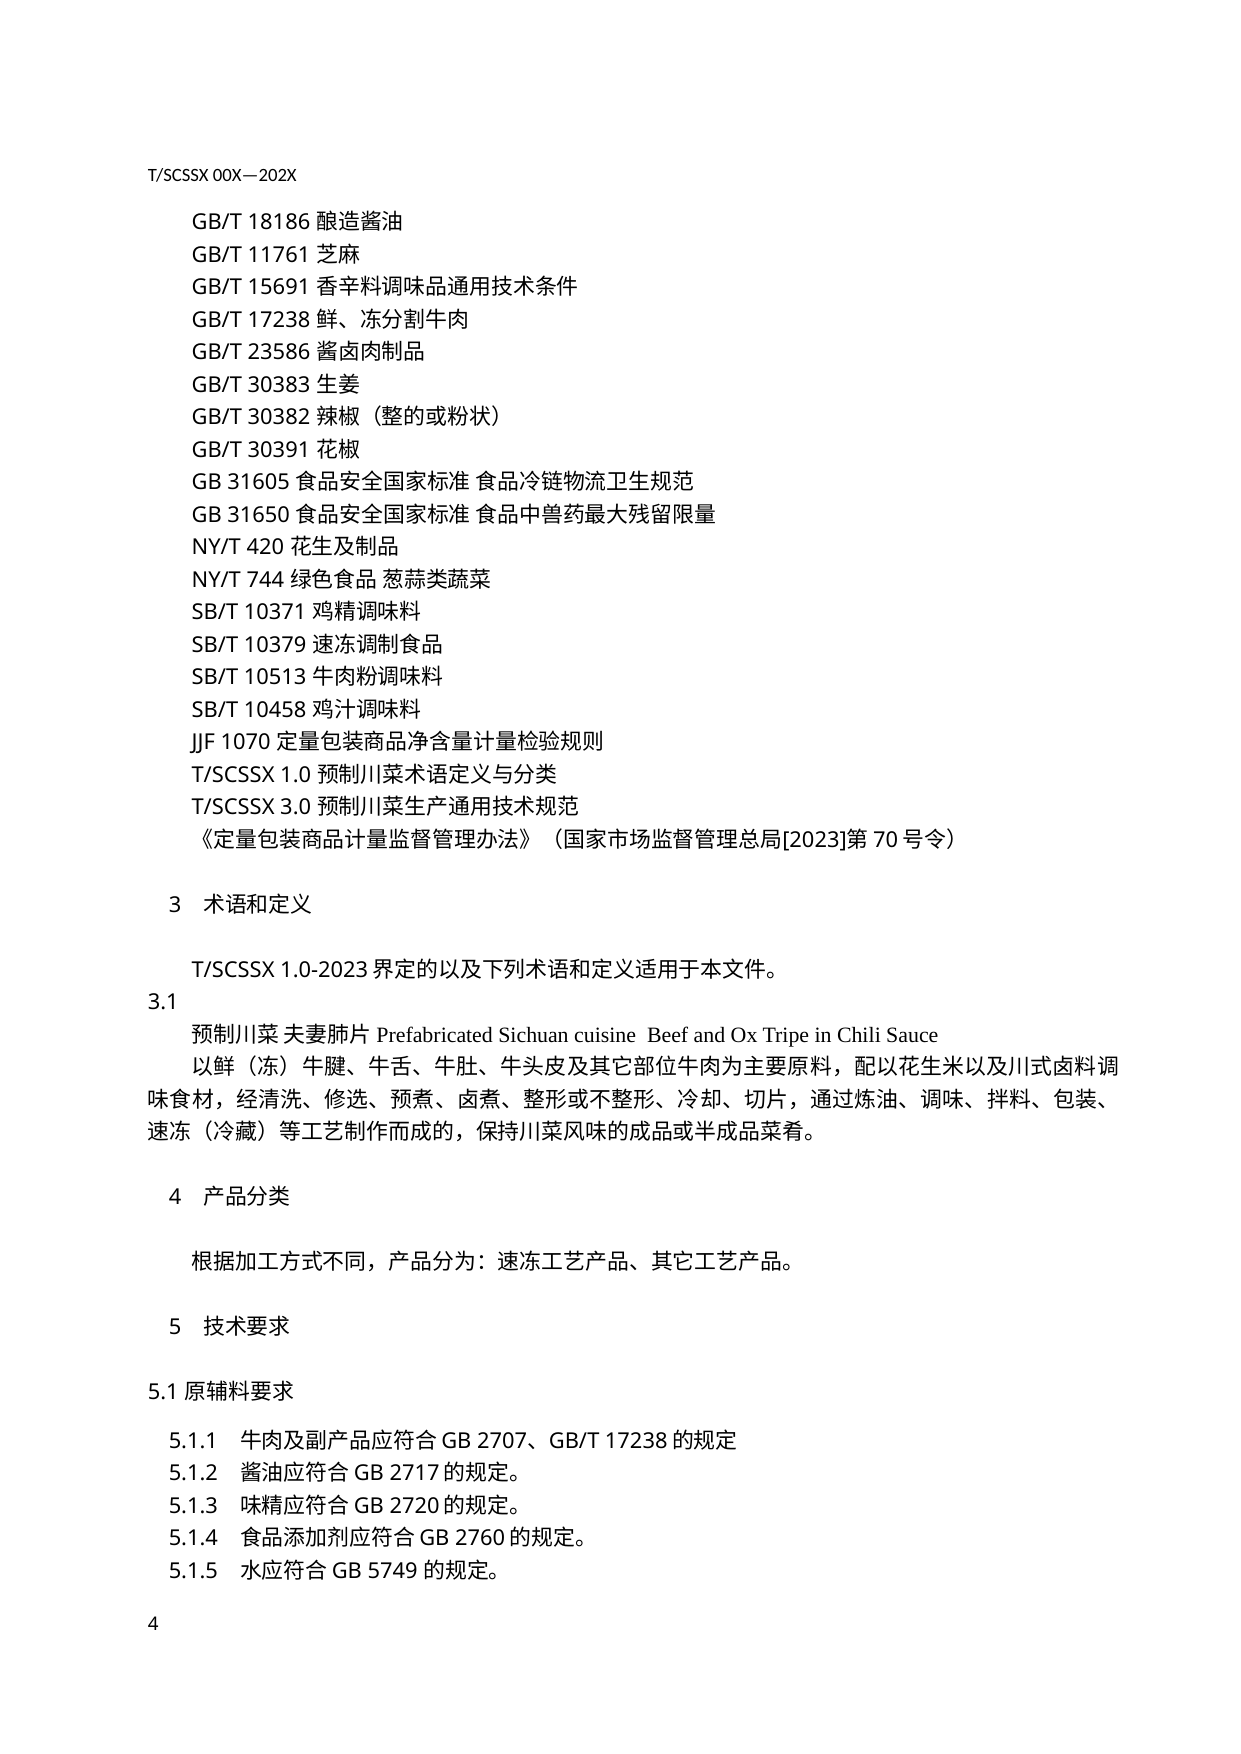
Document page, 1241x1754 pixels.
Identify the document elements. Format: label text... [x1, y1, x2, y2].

text SB/T 10371 鸡精调味料 [148, 594, 1122, 626]
text 食品添加剂应符合GB 2760的规定。 [148, 1520, 1122, 1553]
text SB/T 10379 速冻调制食品 [148, 626, 1122, 659]
text SB/T 10513 牛肉粉调味料 [148, 659, 1122, 691]
text GB/T 15691 香辛料调味品通用技术条件 [148, 269, 1122, 301]
text GB 31605 食品安全国家标准 食品冷链物流卫生规范 [148, 464, 1122, 496]
list 根据加工方式不同，产品分为：速冻工艺产品、其它工艺产品。 [148, 1244, 1122, 1276]
text 《定量包装商品计量监督管理办法》（国家市场监督管理总局[2023]第70号令） [148, 821, 1122, 854]
text 以鲜（冻）牛腱、牛舌、牛肚、牛头皮及其它部位牛肉为主要原料，配以花生米以及川式卤料调味食材，经清洗、修选、预煮、卤煮、整形或不整形、冷却、切片，通过炼油、调味、拌料、包装、速冻（冷藏）等工艺制作而成的，保持川菜风味的成品或半成品菜肴。 [148, 1049, 1122, 1146]
text NY/T 420 花生及制品 [148, 529, 1122, 561]
text 技术要求 [148, 1309, 1122, 1341]
text GB/T 11761 芝麻 [148, 236, 1122, 269]
text JJF 1070 定量包装商品净含量计量检验规则 [148, 724, 1122, 756]
text 产品分类 [148, 1179, 1122, 1211]
text GB/T 17238 鲜、冻分割牛肉 [148, 301, 1122, 334]
text GB/T 30391 花椒 [148, 431, 1122, 464]
text 牛肉及副产品应符合GB 2707、GB/T 17238的规定 [148, 1423, 1122, 1455]
text 酱油应符合GB 2717的规定。 [148, 1455, 1122, 1488]
text 预制川菜 夫妻肺片 Prefabricated Sichuan cuisine Beef and Ox Tripe in Chili Sauce [148, 984, 1122, 1049]
text 术语和定义 [148, 886, 1122, 919]
text GB 31650 食品安全国家标准 食品中兽药最大残留限量 [148, 496, 1122, 529]
text 水应符合GB 5749 的规定。 [148, 1553, 1122, 1585]
text 味精应符合GB 2720的规定。 [148, 1488, 1122, 1520]
text GB/T 23586 酱卤肉制品 [148, 334, 1122, 366]
text T/SCSSX 1.0 预制川菜术语定义与分类 [148, 756, 1122, 789]
text GB/T 18186 酿造酱油 [148, 204, 1122, 236]
text GB/T 30383 生姜 [148, 366, 1122, 399]
text SB/T 10458 鸡汁调味料 [148, 691, 1122, 724]
text GB/T 30382 辣椒（整的或粉状） [148, 399, 1122, 431]
list 5.1 原辅料要求 [148, 1374, 1122, 1406]
text T/SCSSX 1.0-2023界定的以及下列术语和定义适用于本文件。 [148, 951, 1122, 984]
text T/SCSSX 3.0 预制川菜生产通用技术规范 [148, 789, 1122, 821]
text NY/T 744 绿色食品 葱蒜类蔬菜 [148, 561, 1122, 594]
